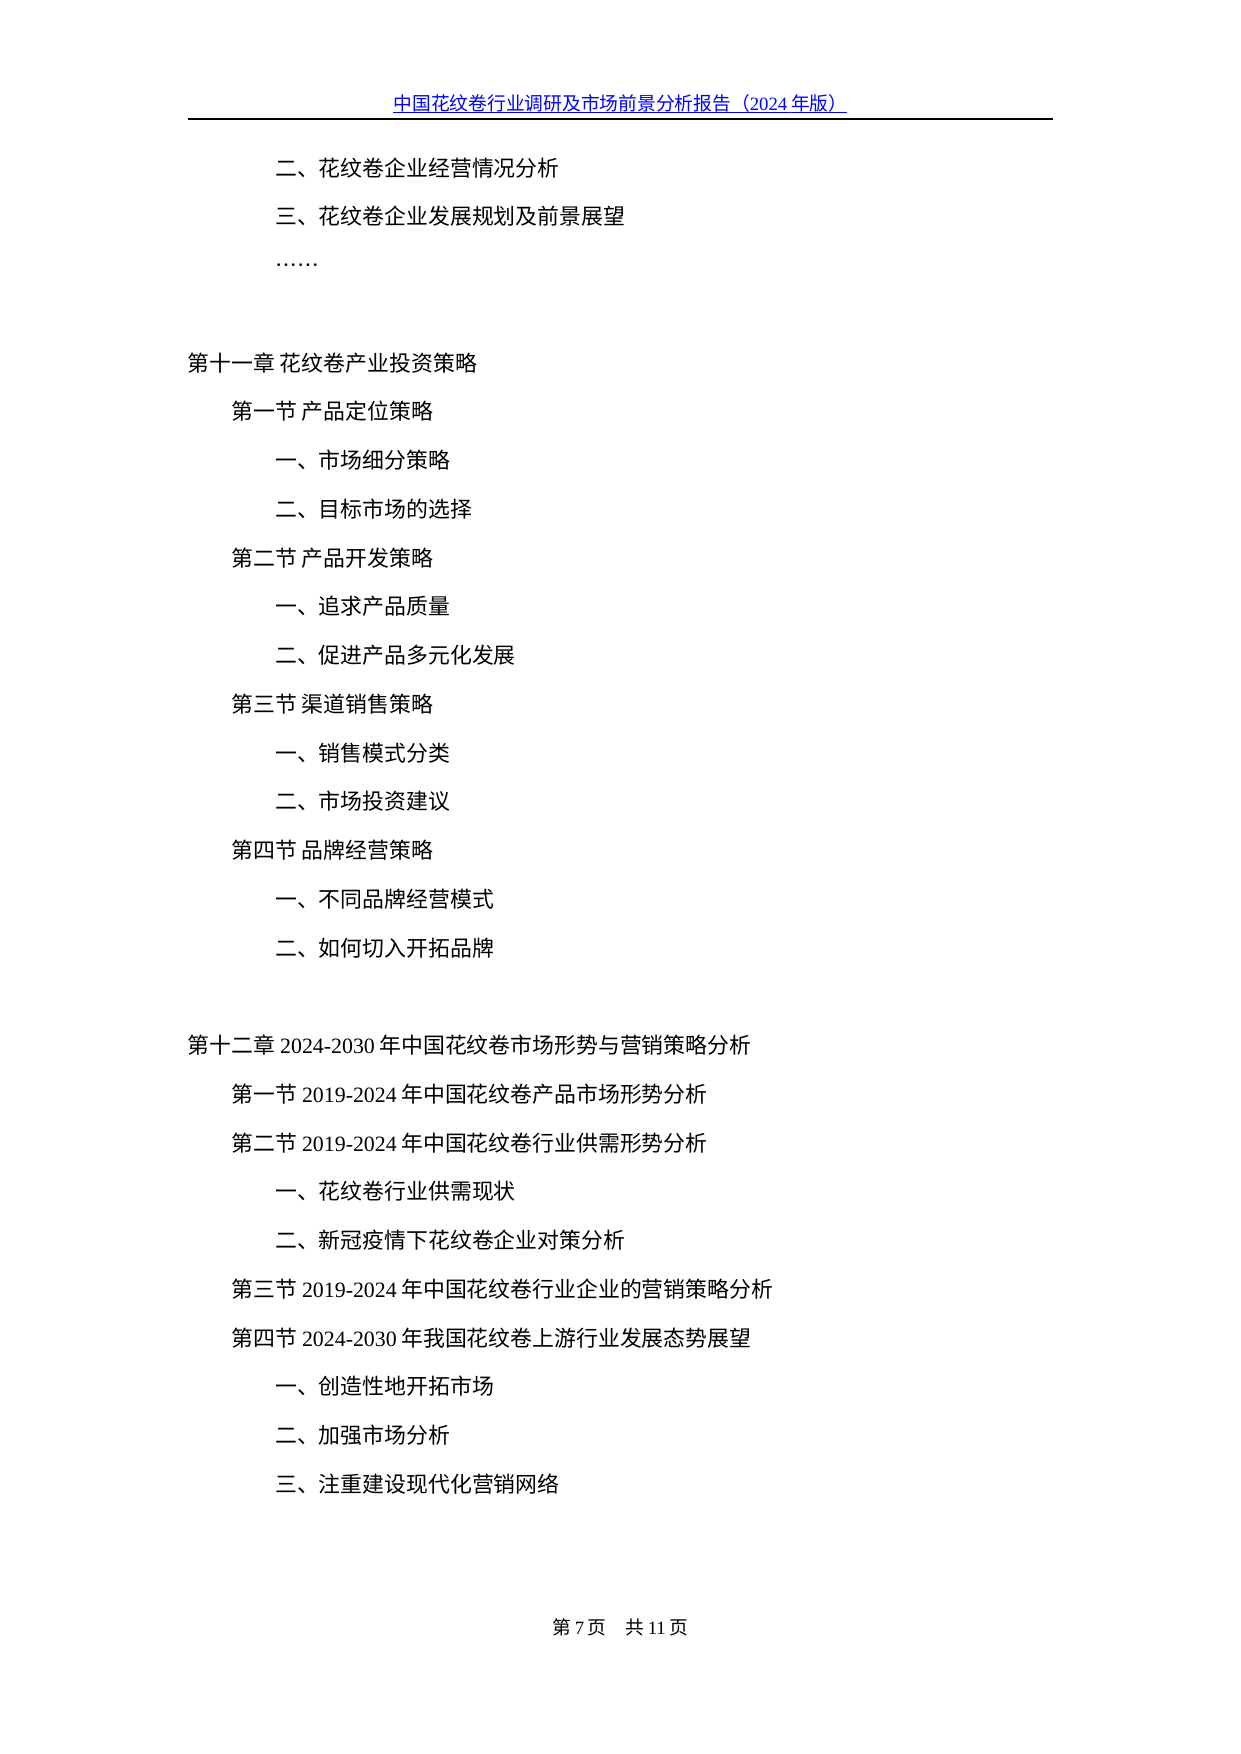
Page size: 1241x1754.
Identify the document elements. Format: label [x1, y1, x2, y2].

text [187, 150, 1053, 1499]
